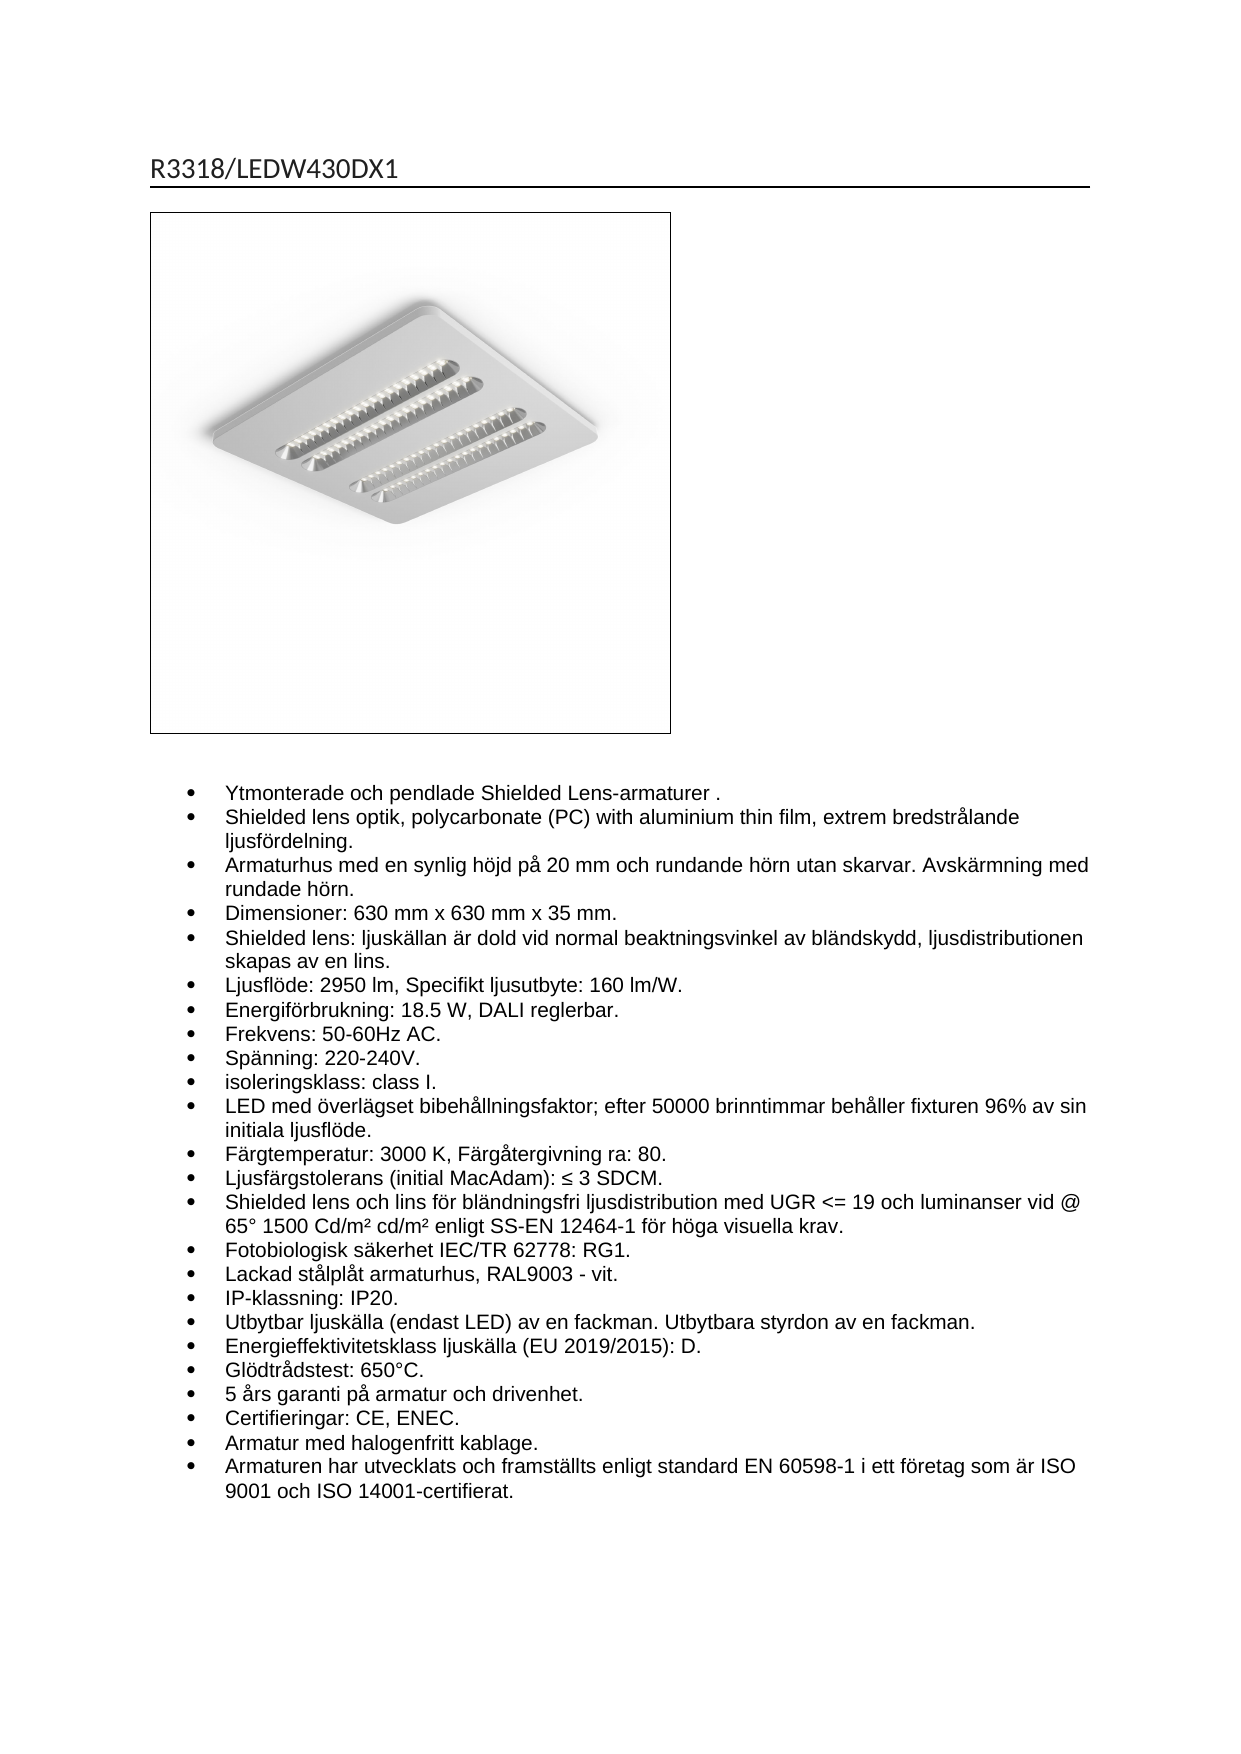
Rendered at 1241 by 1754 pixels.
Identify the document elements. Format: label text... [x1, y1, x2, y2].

list Energiförbrukning: 18.5 W, DALI reglerbar. [187, 997, 1090, 1021]
list Energieffektivitetsklass ljuskälla (EU 2019/2015): D. [187, 1334, 1090, 1358]
list Dimensioner: 630 mm x 630 mm x 35 mm. [187, 901, 1090, 925]
text R3318/LEDW430DX1 [150, 150, 1090, 186]
picture [151, 213, 670, 733]
list Shielded lens optik, polycarbonate (PC) with aluminium thin film, extrem bredstrålande ljusfördelning. [187, 805, 1090, 853]
list Certifieringar: CE, ENEC. [187, 1406, 1090, 1430]
list Lackad stålplåt armaturhus, RAL9003 - vit. [187, 1262, 1090, 1286]
list Spänning: 220-240V. [187, 1046, 1090, 1069]
list Ljusfärgstolerans (initial MacAdam): ≤ 3 SDCM. [187, 1166, 1090, 1190]
list Ljusflöde: 2950 lm, Specifikt ljusutbyte: 160 lm/W. [187, 973, 1090, 997]
list Frekvens: 50-60Hz AC. [187, 1021, 1090, 1046]
list IP-klassning: IP20. [187, 1286, 1090, 1310]
list Färgtemperatur: 3000 K, Färgåtergivning ra: 80. [187, 1142, 1090, 1166]
list Glödtrådstest: 650°C. [187, 1358, 1090, 1382]
list 5 års garanti på armatur och drivenhet. [187, 1382, 1090, 1406]
list Armaturen har utvecklats och framställts enligt standard EN 60598-1 i ett företag som är ISO 9001 och ISO 14001-certifierat. [187, 1454, 1090, 1502]
list Shielded lens: ljuskällan är dold vid normal beaktningsvinkel av bländskydd, ljusdistributionen skapas av en lins. [187, 925, 1090, 973]
list isoleringsklass: class I. [187, 1069, 1090, 1094]
list LED med överlägset bibehållningsfaktor; efter 50000 brinntimmar behåller fixturen 96% av sin initiala ljusflöde. [187, 1094, 1090, 1142]
list Shielded lens och lins för bländningsfri ljusdistribution med UGR <= 19 och luminanser vid @ 65° 1500 Cd/m² cd/m² enligt SS-EN 12464-1 för höga visuella krav. [187, 1190, 1090, 1238]
list Fotobiologisk säkerhet IEC/TR 62778: RG1. [187, 1238, 1090, 1262]
list Armaturhus med en synlig höjd på 20 mm och rundande hörn utan skarvar. Avskärmning med rundade hörn. [187, 853, 1090, 901]
list Armatur med halogenfritt kablage. [187, 1430, 1090, 1454]
list Utbytbar ljuskälla (endast LED) av en fackman. Utbytbara styrdon av en fackman. [187, 1310, 1090, 1334]
list Ytmonterade och pendlade Shielded Lens-armaturer . [187, 781, 1090, 805]
